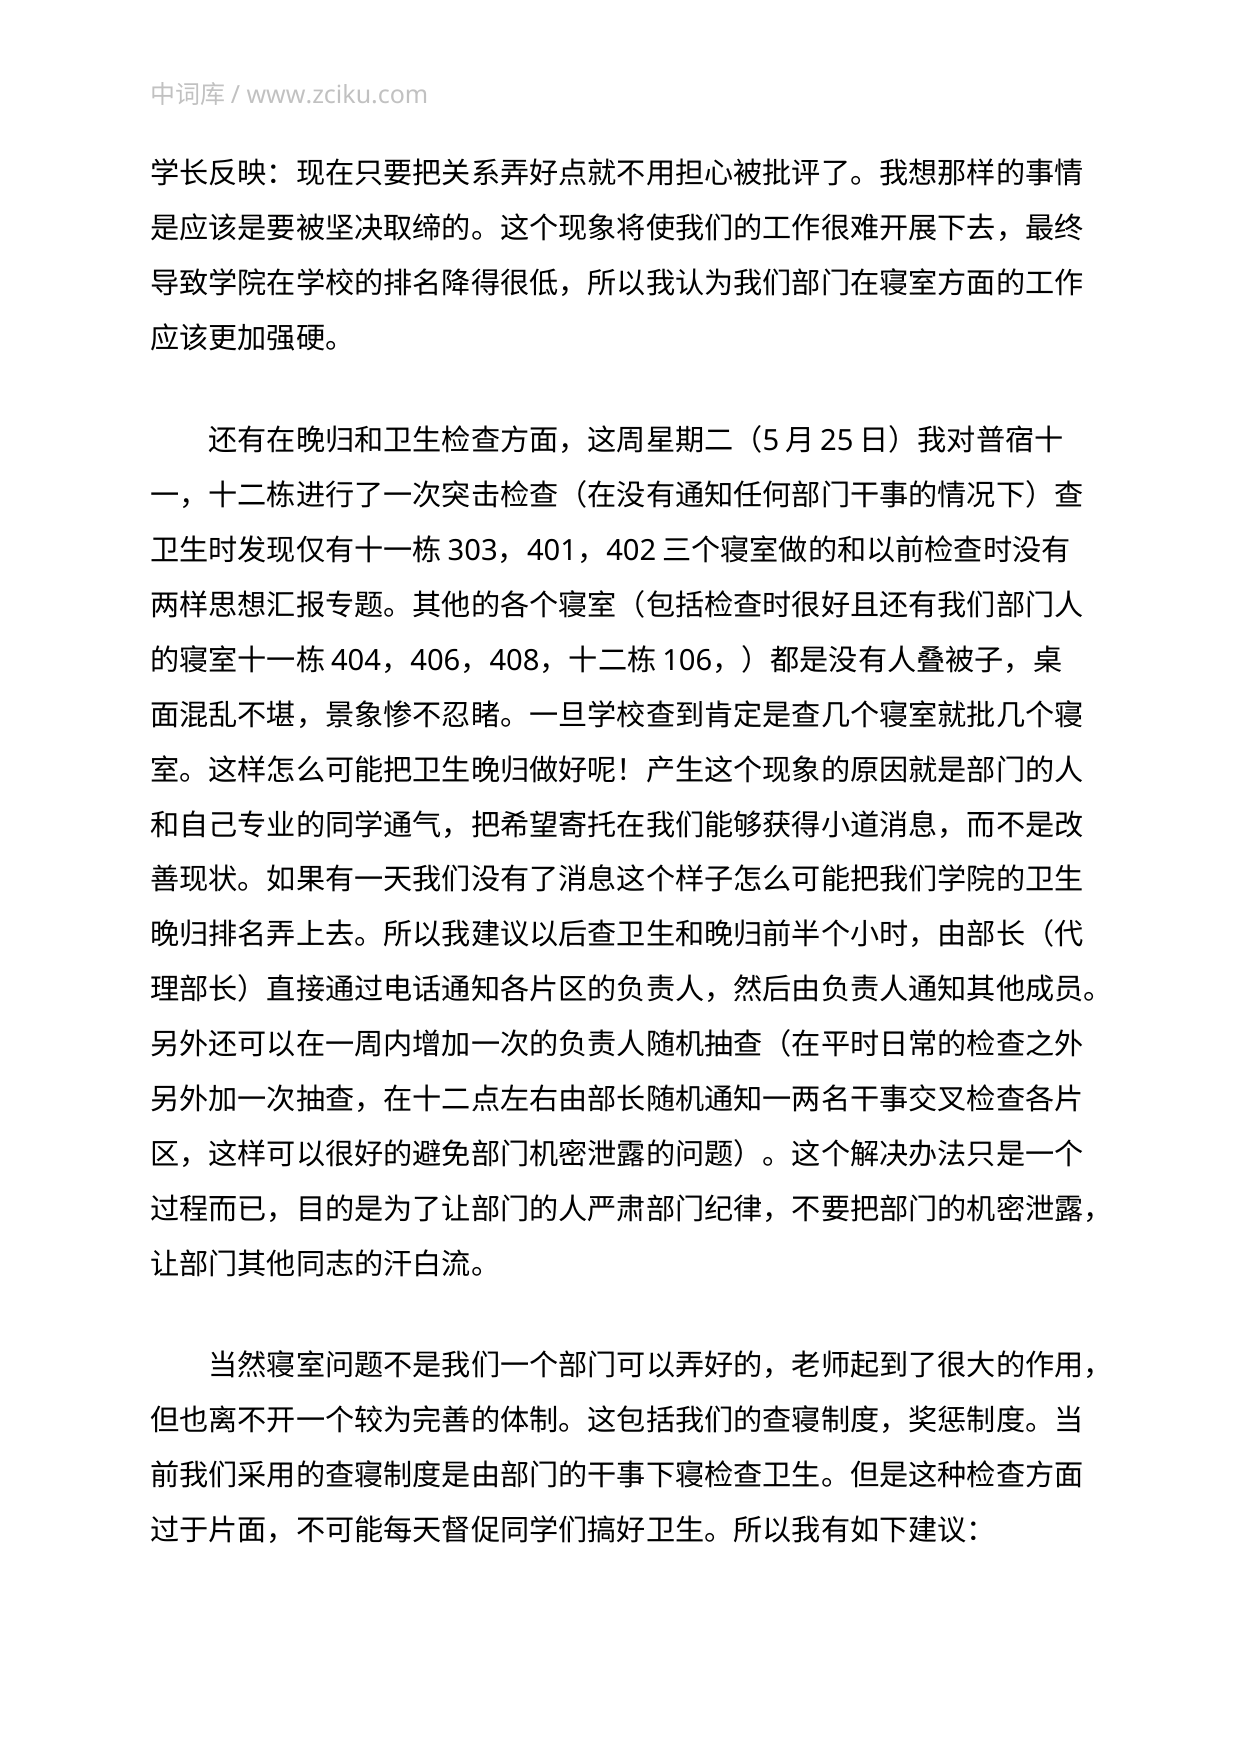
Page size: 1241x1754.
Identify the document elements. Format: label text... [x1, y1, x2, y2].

text 还有在晚归和卫生检查方面，这周星期二（5月25日）我对普宿十一，十二栋进行了一次突击检查（在没有通知任何部门干事的情况下）查卫生时发现仅有十一栋303，401，402三个寝室做的和以前检查时没有两样思想汇报专题。其他的各个寝室（包括检查时很好且还有我们部门人的寝室十一栋404，406，408，十二栋106，）都是没有人叠被子，桌面混乱不堪，景象惨不忍睹。一旦学校查到肯定是查几个寝室就批几个寝室。这样怎么可能把卫生晚归做好呢！产生这个现象的原因就是部门的人和自己专业的同学通气，把希望寄托在我们能够获得小道消息，而不是改善现状。如果有一天我们没有了消息这个样子怎么可能把我们学院的卫生晚归排名弄上去。所以我建议以后查卫生和晚归前半个小时，由部长（代理部长）直接通过电话通知各片区的负责人，然后由负责人通知其他成员。另外还可以在一周内增加一次的负责人随机抽查（在平时日常的检查之外另外加一次抽查，在十二点左右由部长随机通知一两名干事交叉检查各片区，这样可以很好的避免部门机密泄露的问题）。这个解决办法只是一个过程而已，目的是为了让部门的人严肃部门纪律，不要把部门的机密泄露，让部门其他同志的汗白流。 [150, 416, 1090, 1282]
text 当然寝室问题不是我们一个部门可以弄好的，老师起到了很大的作用，但也离不开一个较为完善的体制。这包括我们的查寝制度，奖惩制度。当前我们采用的查寝制度是由部门的干事下寝检查卫生。但是这种检查方面过于片面，不可能每天督促同学们搞好卫生。所以我有如下建议： [150, 1342, 1090, 1549]
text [150, 150, 1090, 357]
